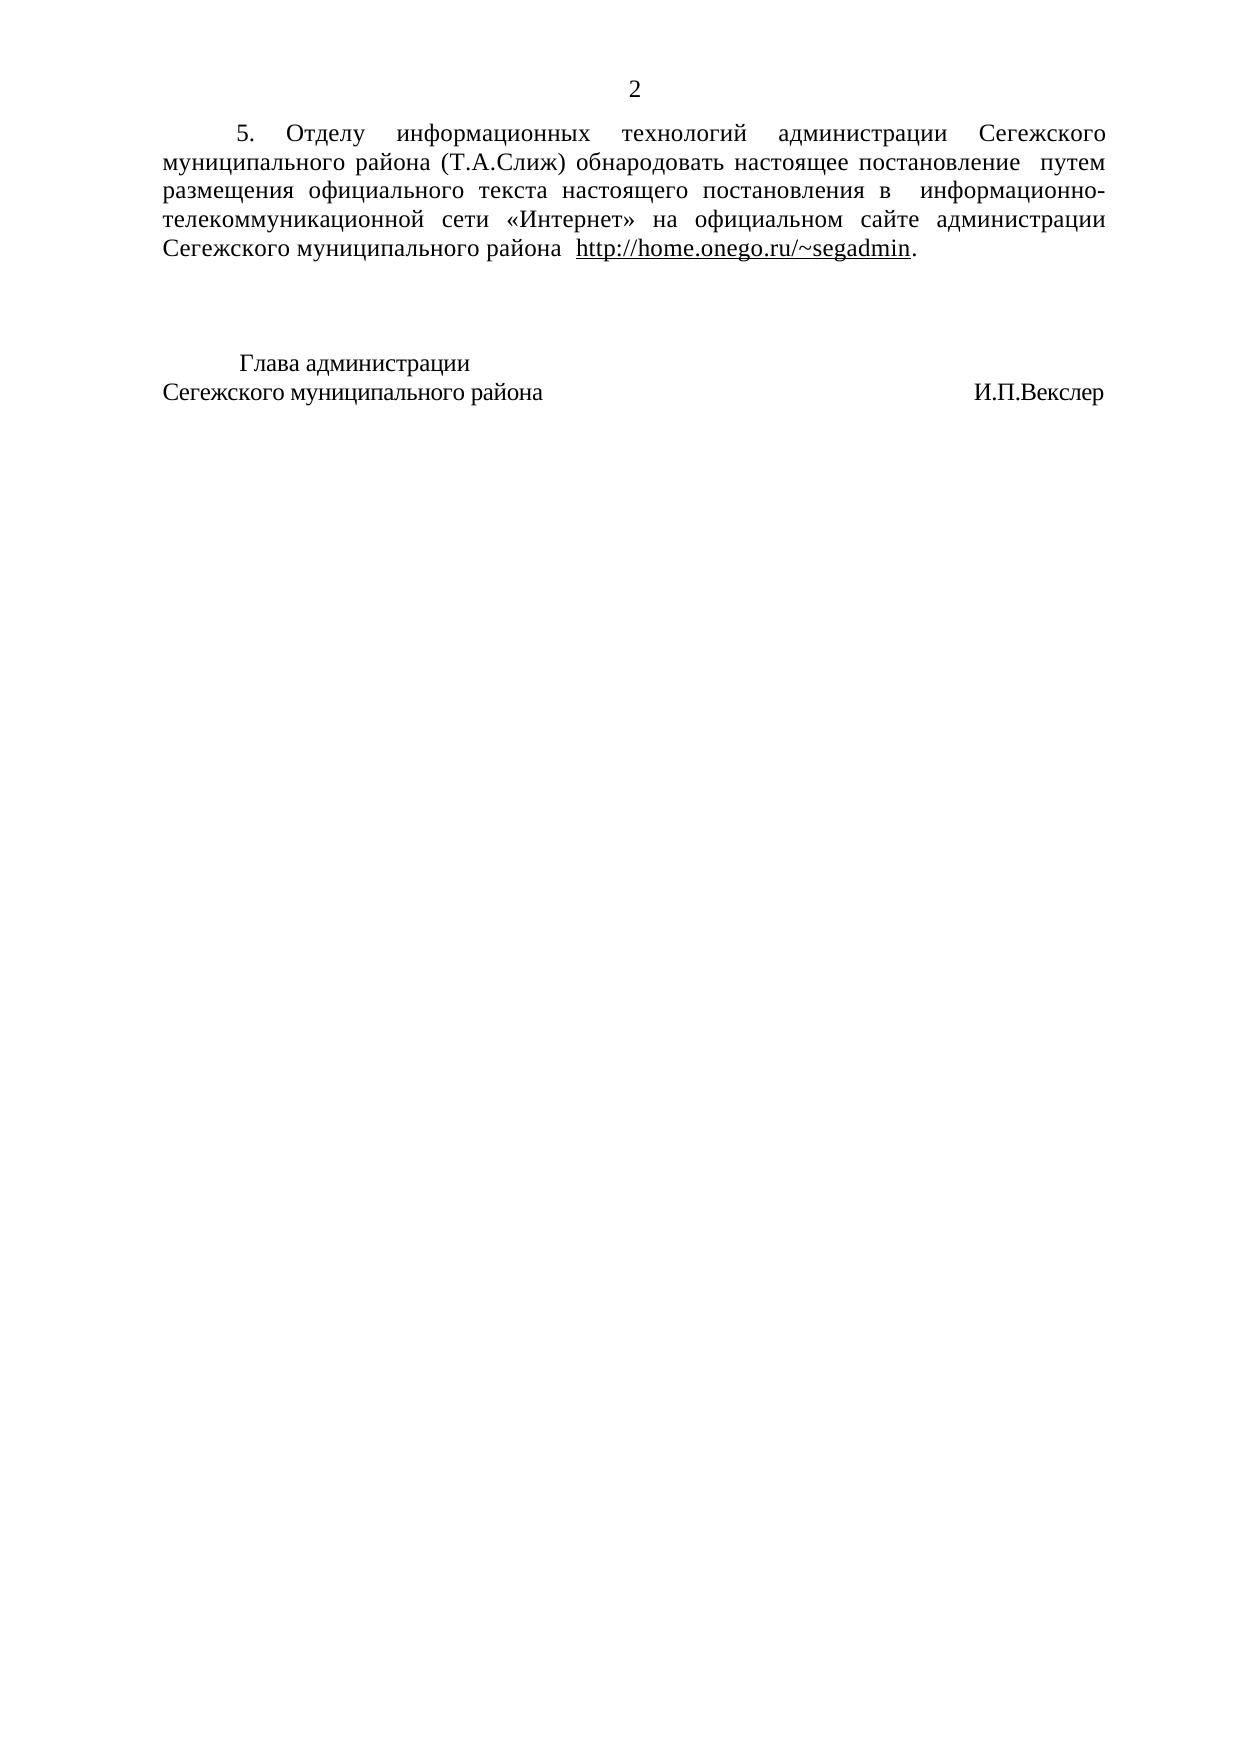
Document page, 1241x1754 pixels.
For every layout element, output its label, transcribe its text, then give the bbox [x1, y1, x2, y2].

text Сегежского муниципального района И.П.Векслер [162, 377, 1107, 406]
text 5. Отделу информационных технологий администрации Сегежского муниципального района (Т.А.Слиж) обнародовать настоящее постановление путем размещения официального текста настоящего постановления в информационно-телекоммуникационной сети «Интернет» на официальном сайте администрации Сегежского муниципального района http://home.onego.ru/~segadmin. [162, 118, 1107, 262]
text Глава администрации [162, 348, 1107, 377]
